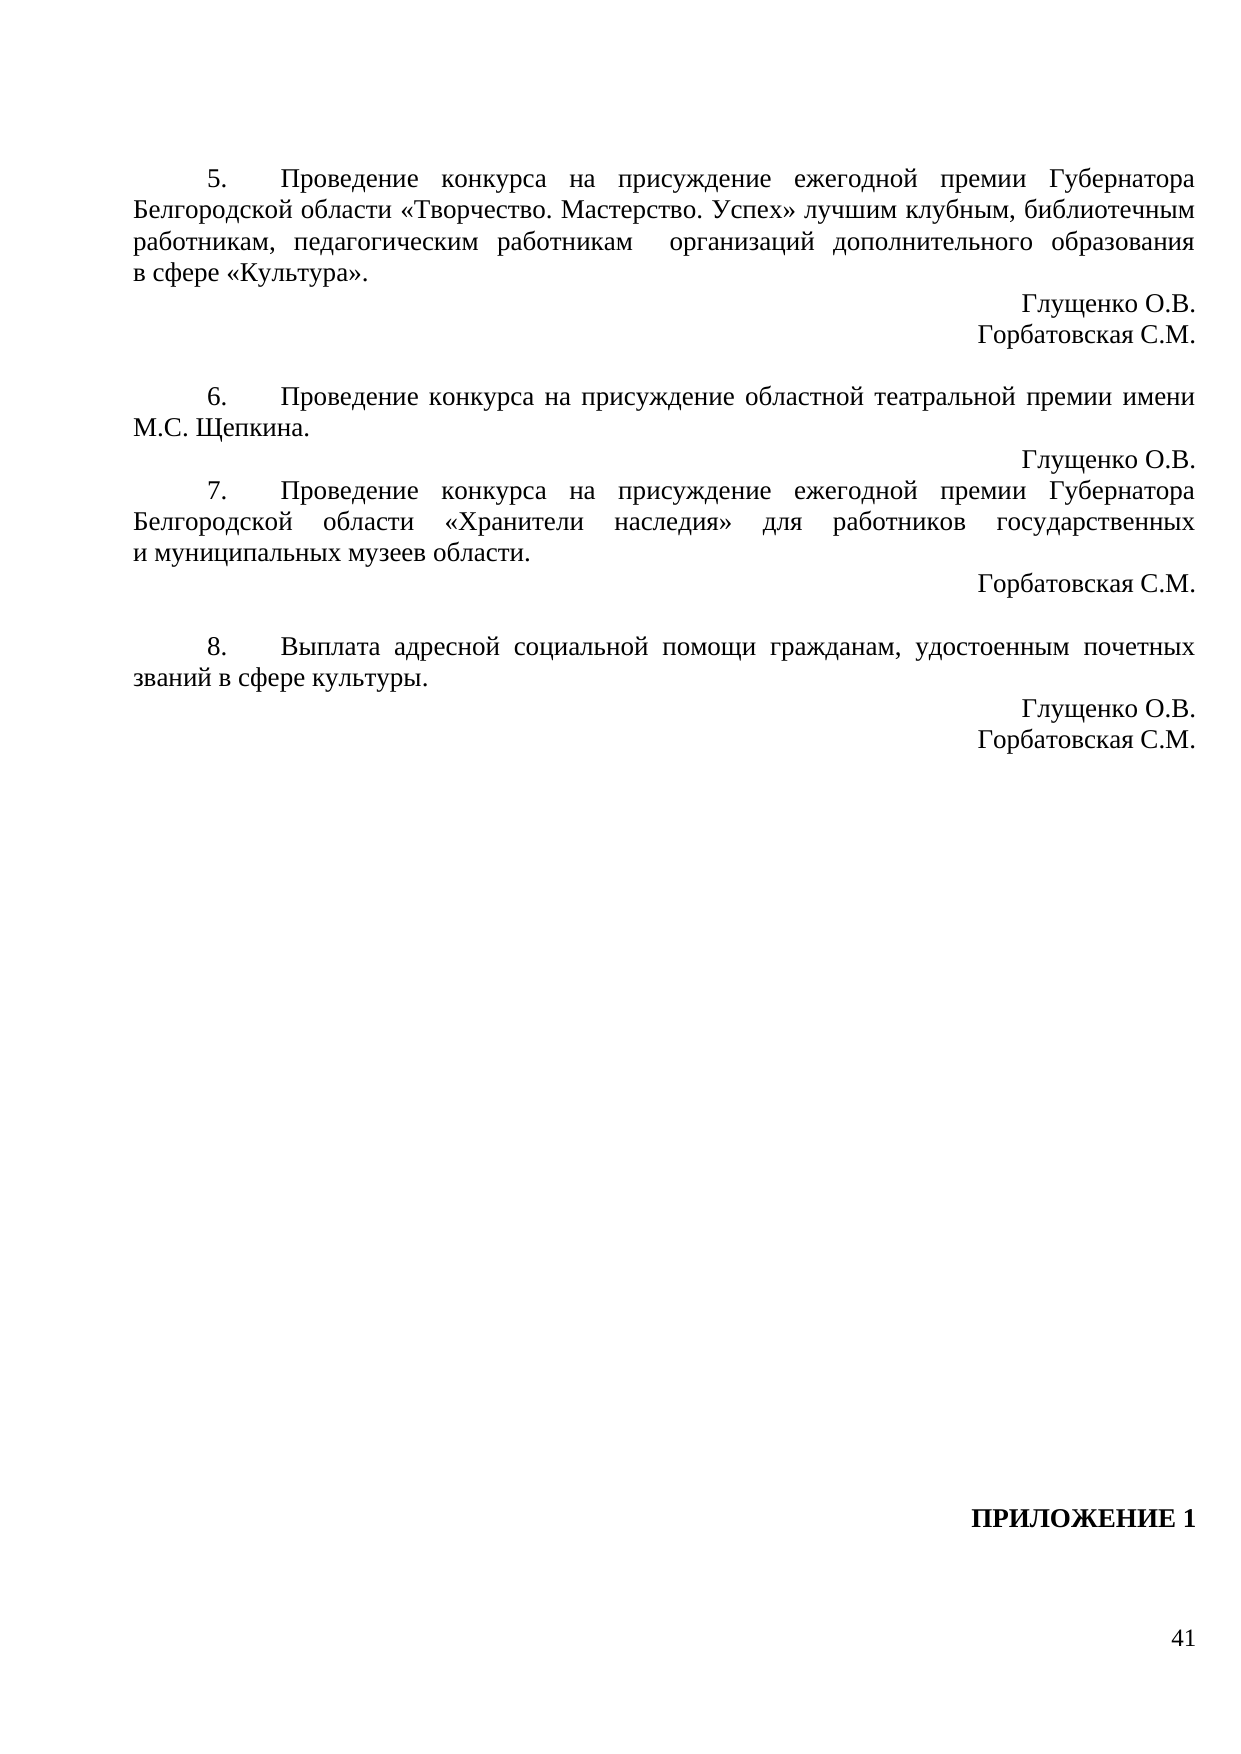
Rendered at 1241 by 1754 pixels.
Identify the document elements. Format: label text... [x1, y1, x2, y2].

list Выплата адресной социальной помощи гражданам, удостоенным почетных званий в сфере культуры. [133, 629, 1196, 692]
list Проведение конкурса на присуждение ежегодной премии Губернатора Белгородской области «Хранители наследия» для работников государственных и муниципальных музеев области. [133, 474, 1196, 567]
list Проведение конкурса на присуждение областной театральной премии имени М.С. Щепкина. [133, 380, 1196, 443]
text Горбатовская С.М. [207, 723, 1196, 754]
text Глущенко О.В. [207, 443, 1196, 474]
text Глущенко О.В. [207, 287, 1196, 318]
text Глущенко О.В. [207, 692, 1196, 723]
list Проведение конкурса на присуждение ежегодной премии Губернатора Белгородской области «Творчество. Мастерство. Успех» лучшим клубным, библиотечным работникам, педагогическим работникам организаций дополнительного образования в сфере «Культура». [133, 162, 1196, 287]
text ПРИЛОЖЕНИЕ 1 [133, 1502, 1196, 1533]
text Горбатовская С.М. [207, 318, 1196, 349]
text Горбатовская С.М. [207, 567, 1196, 598]
